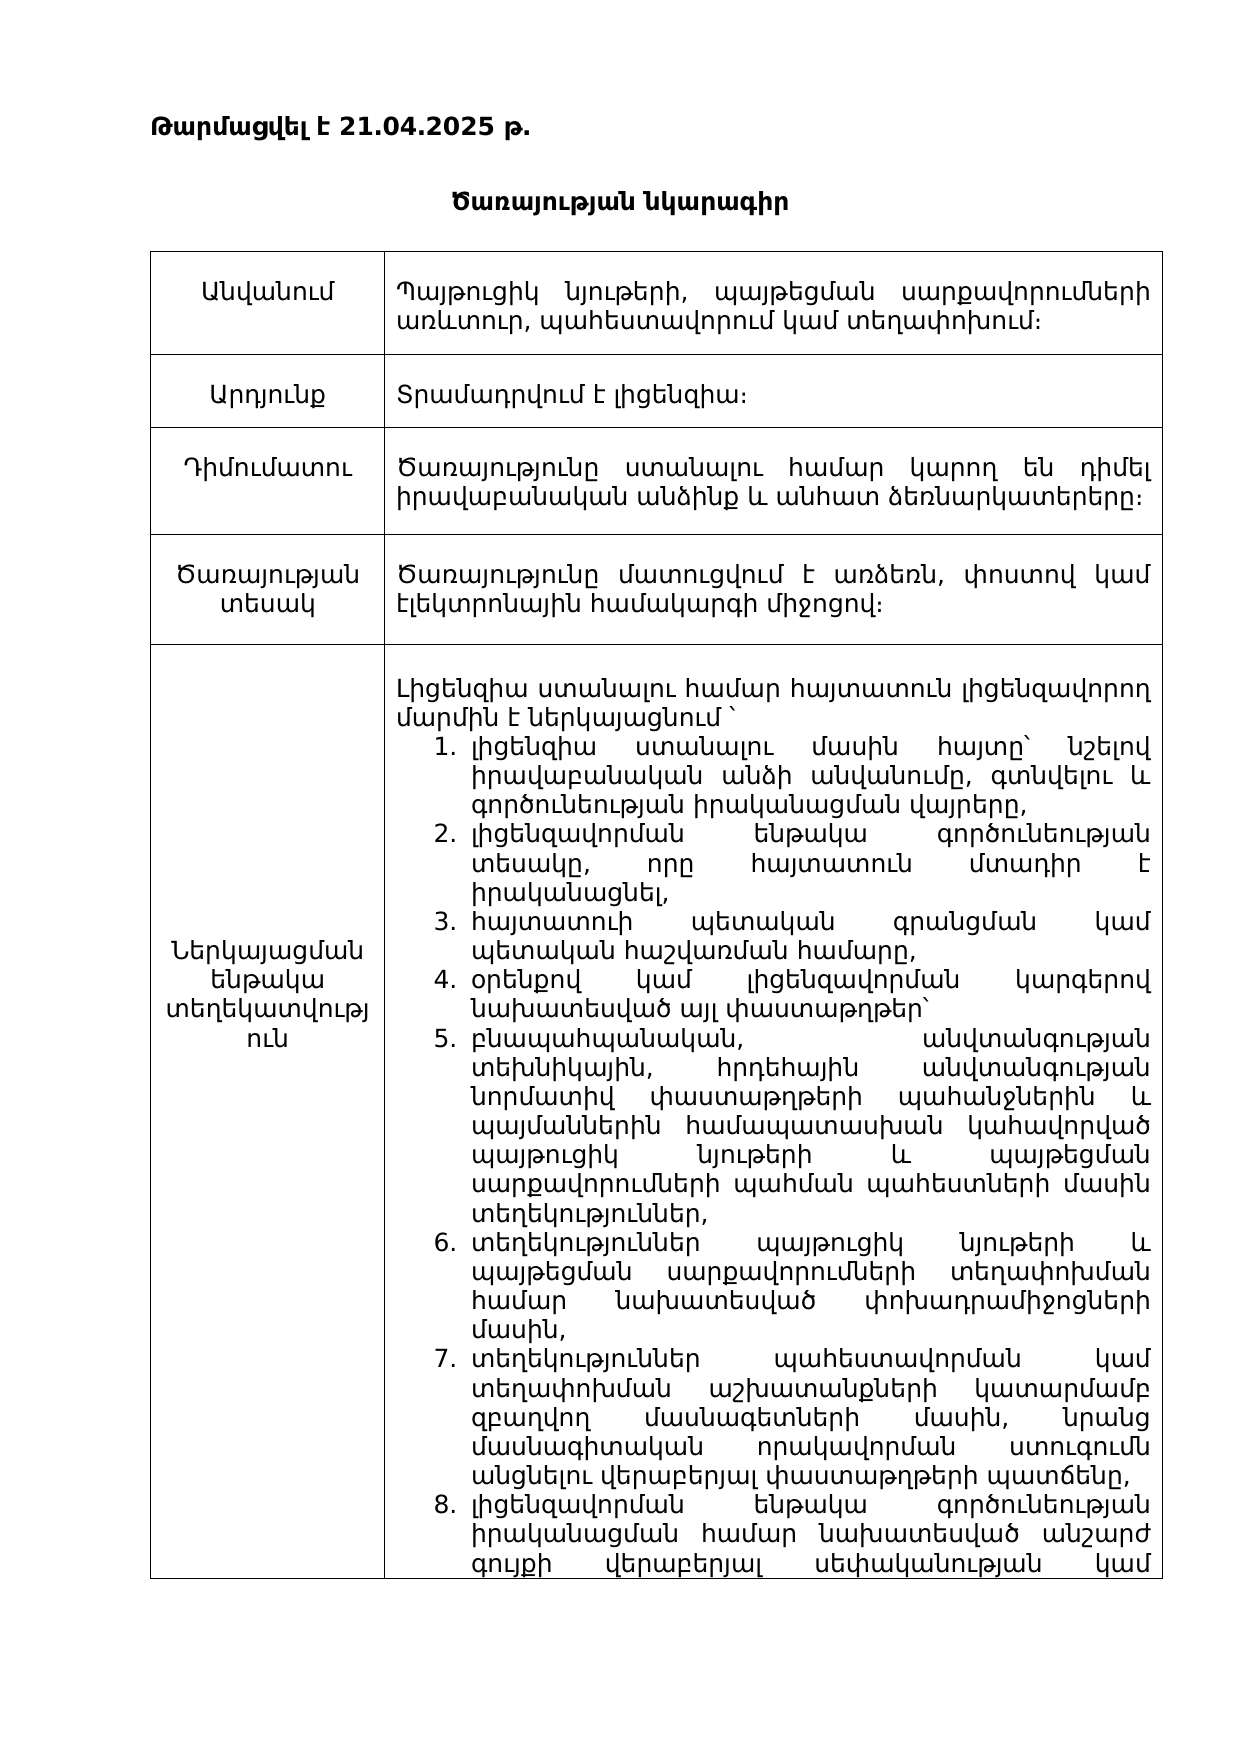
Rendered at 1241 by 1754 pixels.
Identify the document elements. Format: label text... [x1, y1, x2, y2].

text Ծառայության նկարագիր [150, 187, 1090, 217]
text Թարմացվել է 21․04․2025 թ․ [150, 112, 1090, 142]
table_header Պայթուցիկ նյութերի, պայթեցման սարքավորումների առևտուր, պահեստավորում կամ տեղափոխում։ [385, 252, 1162, 354]
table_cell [151, 645, 384, 1578]
table_header Անվանում [151, 252, 384, 354]
table_cell Ծառայությունը մատուցվում է առձեռն, փոստով կամ էլեկտրոնային համակարգի միջոցով։ [385, 535, 1162, 643]
table_cell Տրամադրվում է լիցենզիա։ [385, 355, 1162, 427]
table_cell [385, 645, 1162, 1578]
table_cell Արդյունք [151, 355, 384, 427]
table_cell Դիմումատու [151, 428, 384, 534]
table_cell Ծառայությունը ստանալու համար կարող են դիմել իրավաբանական անձինք և անհատ ձեռնարկատերերը։ [385, 428, 1162, 534]
table_cell Ծառայության տեսակ [151, 535, 384, 643]
